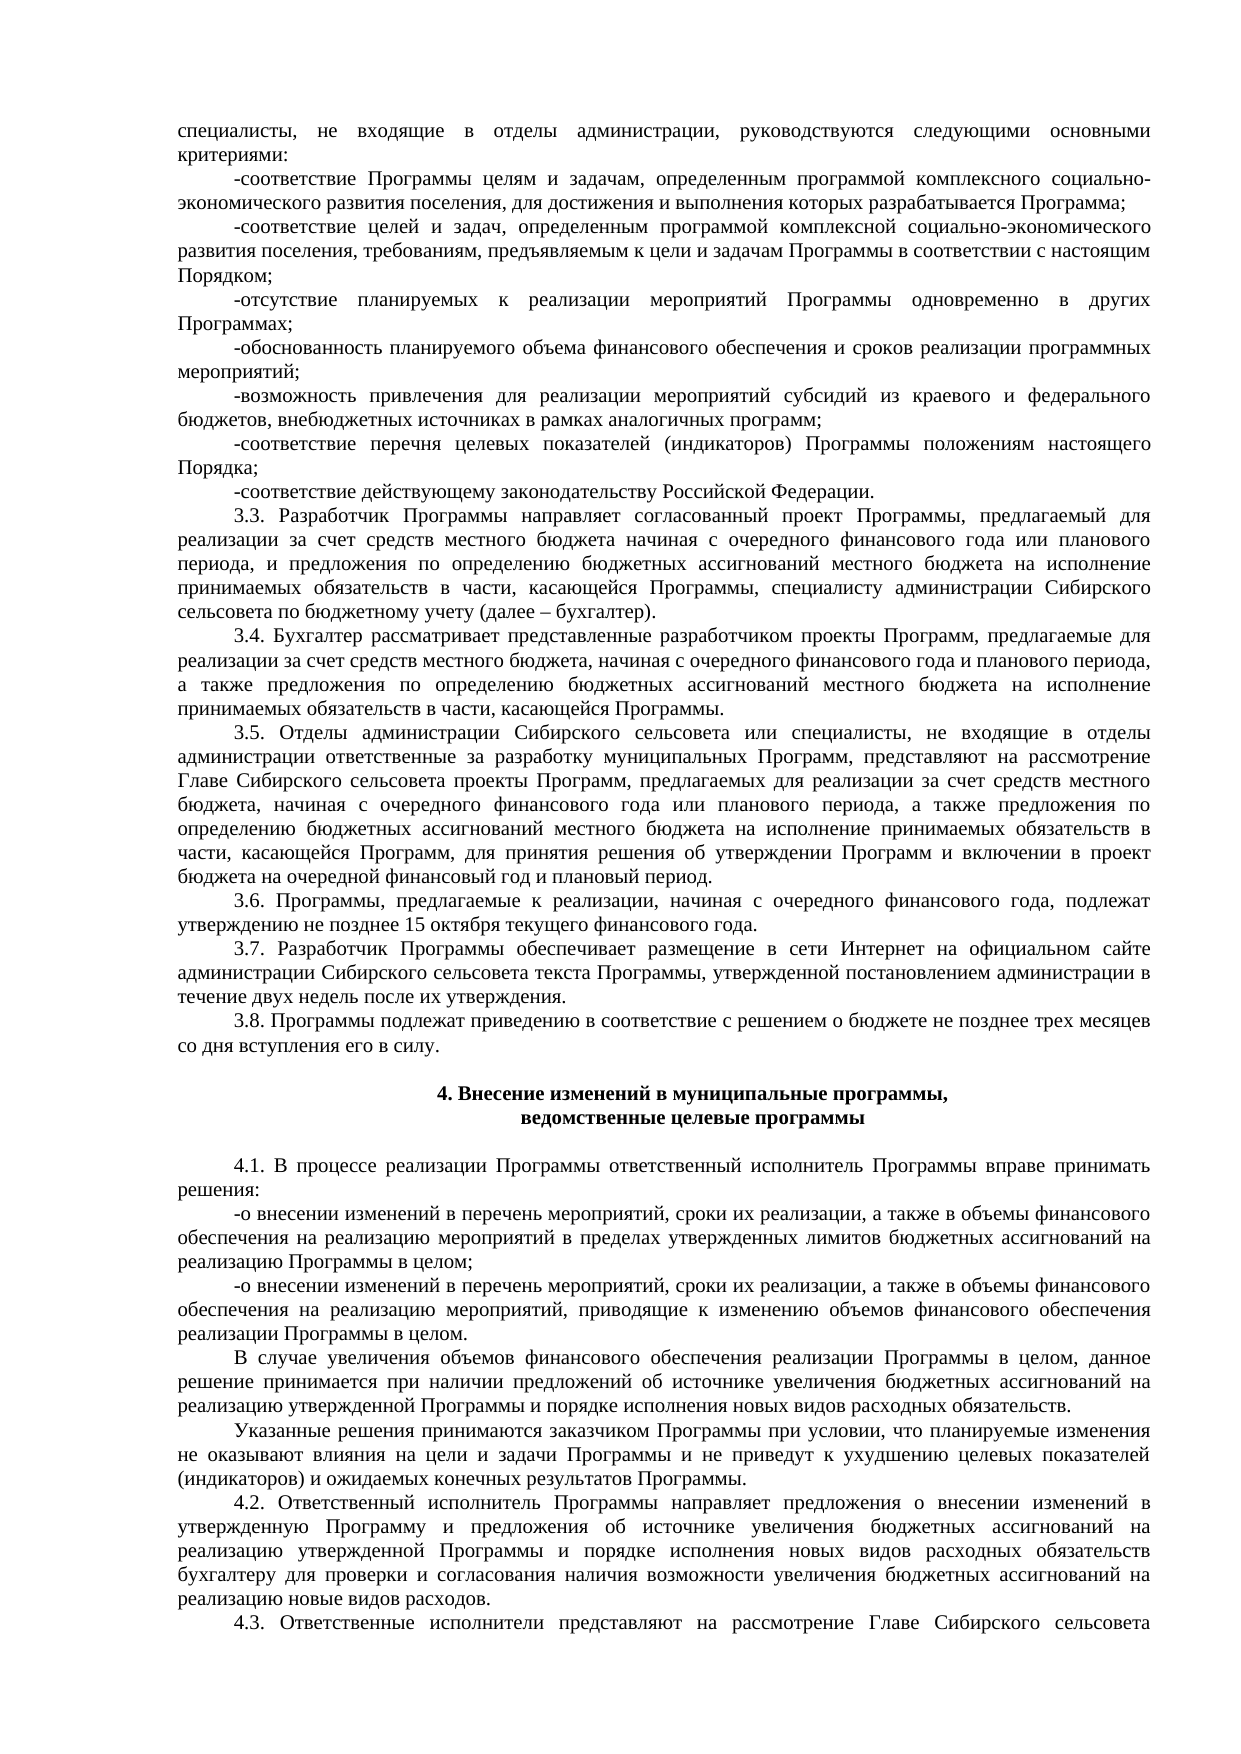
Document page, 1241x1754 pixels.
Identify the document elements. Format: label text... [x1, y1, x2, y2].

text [177, 118, 1152, 166]
text ведомственные целевые программы [177, 1105, 1152, 1129]
text -соответствие целей и задач, определенным программой комплексной социально-экономического развития поселения, требованиям, предъявляемым к цели и задачам Программы в соответствии с настоящим Порядком; [177, 214, 1152, 287]
text -о внесении изменений в перечень мероприятий, сроки их реализации, а также в объемы финансового обеспечения на реализацию мероприятий, приводящие к изменению объемов финансового обеспечения реализации Программы в целом. [177, 1273, 1152, 1345]
text 4. Внесение изменений в муниципальные программы, [177, 1081, 1152, 1105]
text 4.2. Ответственный исполнитель Программы направляет предложения о внесении изменений в утвержденную Программу и предложения об источнике увеличения бюджетных ассигнований на реализацию утвержденной Программы и порядке исполнения новых видов расходных обязательств бухгалтеру для проверки и согласования наличия возможности увеличения бюджетных ассигнований на реализацию новые видов расходов. [177, 1490, 1152, 1610]
text -соответствие перечня целевых показателей (индикаторов) Программы положениям настоящего Порядка; [177, 431, 1152, 479]
text В случае увеличения объемов финансового обеспечения реализации Программы в целом, данное решение принимается при наличии предложений об источнике увеличения бюджетных ассигнований на реализацию утвержденной Программы и порядке исполнения новых видов расходных обязательств. [177, 1345, 1152, 1417]
text 3.7. Разработчик Программы обеспечивает размещение в сети Интернет на официальном сайте администрации Сибирского сельсовета текста Программы, утвержденной постановлением администрации в течение двух недель после их утверждения. [177, 936, 1152, 1008]
text -возможность привлечения для реализации мероприятий субсидий из краевого и федерального бюджетов, внебюджетных источниках в рамках аналогичных программ; [177, 383, 1152, 431]
text 4.1. В процессе реализации Программы ответственный исполнитель Программы вправе принимать решения: [177, 1153, 1152, 1201]
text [177, 1610, 1152, 1634]
text 3.5. Отделы администрации Сибирского сельсовета или специалисты, не входящие в отделы администрации ответственные за разработку муниципальных Программ, представляют на рассмотрение Главе Сибирского сельсовета проекты Программ, предлагаемых для реализации за счет средств местного бюджета, начиная с очередного финансового года или планового периода, а также предложения по определению бюджетных ассигнований местного бюджета на исполнение принимаемых обязательств в части, касающейся Программ, для принятия решения об утверждении Программ и включении в проект бюджета на очередной финансовый год и плановый период. [177, 720, 1152, 888]
text -обоснованность планируемого объема финансового обеспечения и сроков реализации программных мероприятий; [177, 335, 1152, 383]
text -о внесении изменений в перечень мероприятий, сроки их реализации, а также в объемы финансового обеспечения на реализацию мероприятий в пределах утвержденных лимитов бюджетных ассигнований на реализацию Программы в целом; [177, 1201, 1152, 1273]
text 3.3. Разработчик Программы направляет согласованный проект Программы, предлагаемый для реализации за счет средств местного бюджета начиная с очередного финансового года или планового периода, и предложения по определению бюджетных ассигнований местного бюджета на исполнение принимаемых обязательств в части, касающейся Программы, специалисту администрации Сибирского сельсовета по бюджетному учету (далее – бухгалтер). [177, 503, 1152, 623]
text Указанные решения принимаются заказчиком Программы при условии, что планируемые изменения не оказывают влияния на цели и задачи Программы и не приведут к ухудшению целевых показателей (индикаторов) и ожидаемых конечных результатов Программы. [177, 1417, 1152, 1490]
text -соответствие действующему законодательству Российской Федерации. [177, 479, 1152, 503]
text -отсутствие планируемых к реализации мероприятий Программы одновременно в других Программах; [177, 287, 1152, 335]
text 3.6. Программы, предлагаемые к реализации, начиная с очередного финансового года, подлежат утверждению не позднее 15 октября текущего финансового года. [177, 888, 1152, 936]
text -соответствие Программы целям и задачам, определенным программой комплексного социально-экономического развития поселения, для достижения и выполнения которых разрабатывается Программа; [177, 166, 1152, 214]
text 3.4. Бухгалтер рассматривает представленные разработчиком проекты Программ, предлагаемые для реализации за счет средств местного бюджета, начиная с очередного финансового года и планового периода, а также предложения по определению бюджетных ассигнований местного бюджета на исполнение принимаемых обязательств в части, касающейся Программы. [177, 623, 1152, 720]
text 3.8. Программы подлежат приведению в соответствие с решением о бюджете не позднее трех месяцев со дня вступления его в силу. [177, 1008, 1152, 1057]
